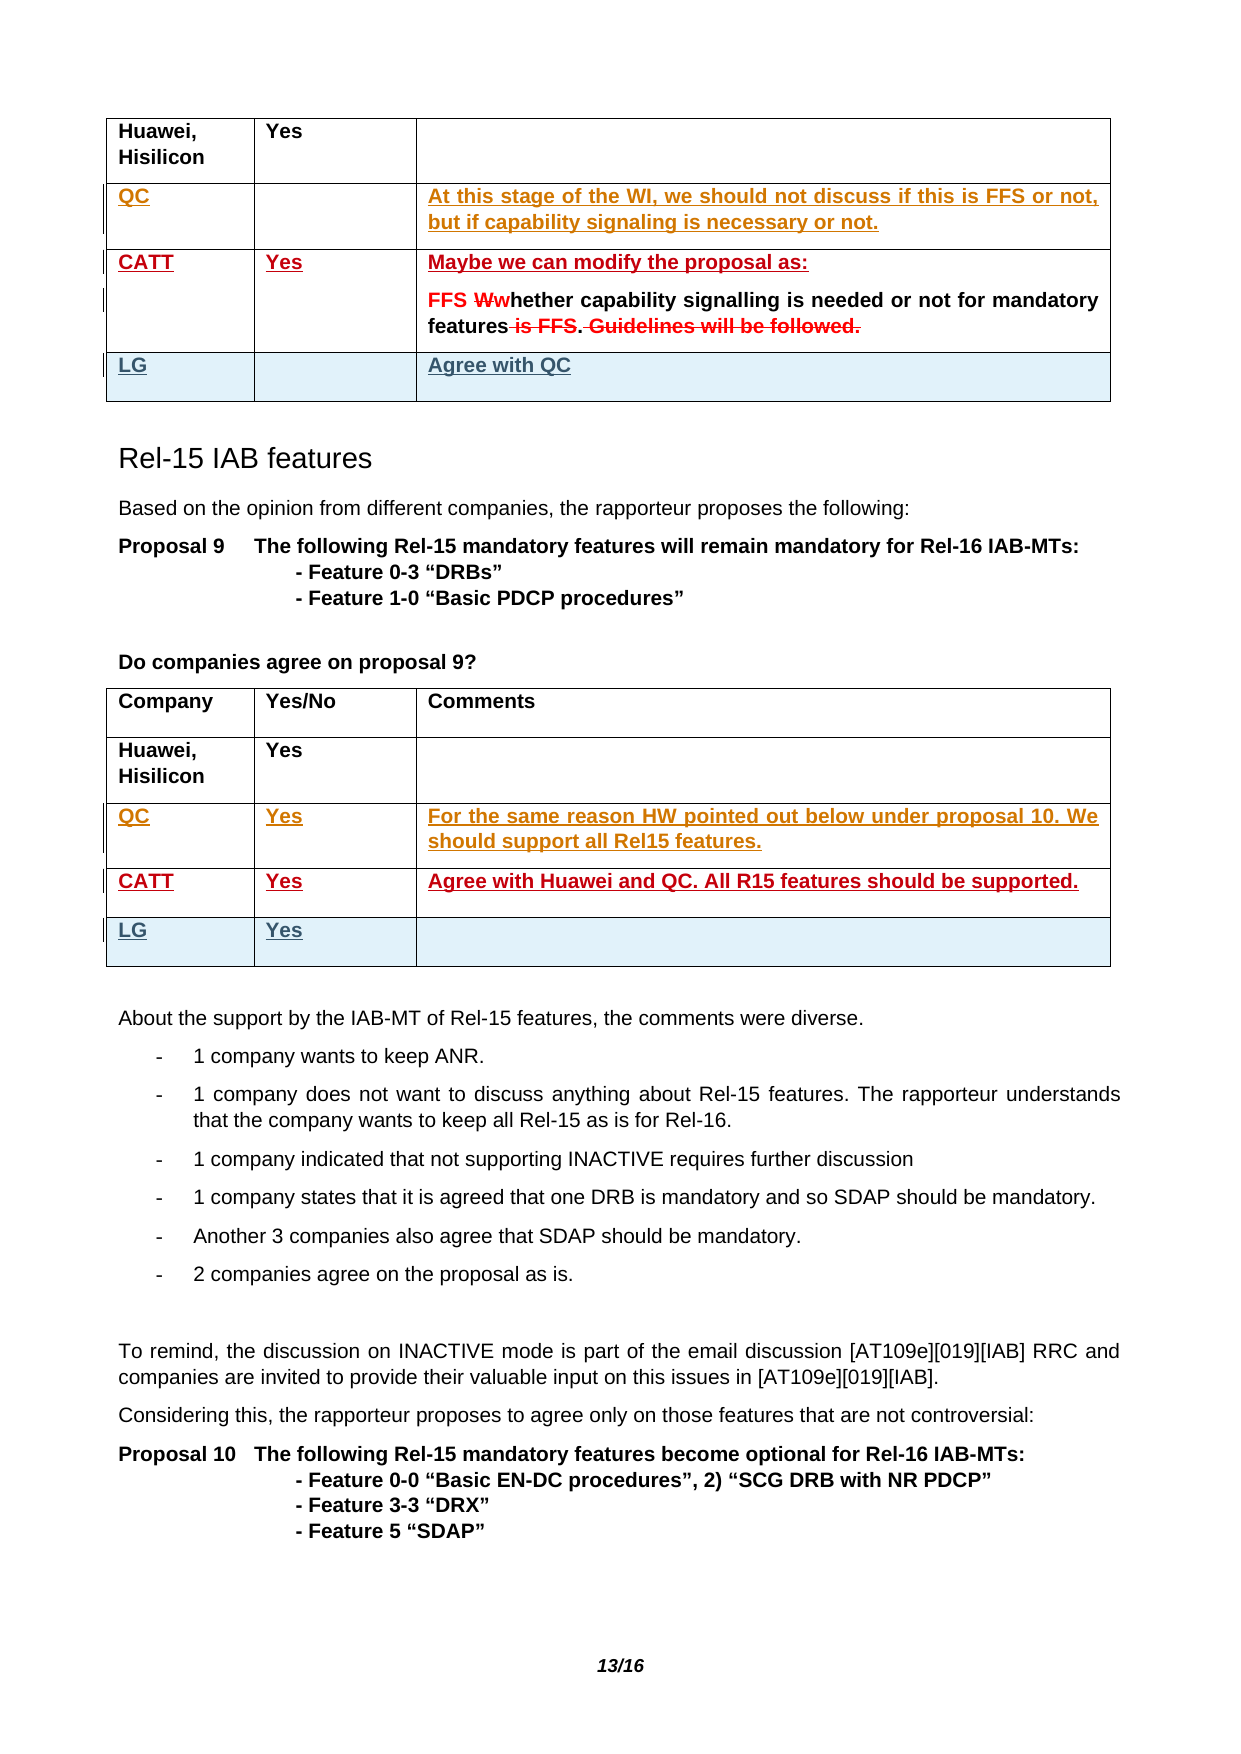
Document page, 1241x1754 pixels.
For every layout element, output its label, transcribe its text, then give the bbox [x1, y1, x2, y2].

table_cell [107, 804, 254, 868]
subtitle Rel-15 IAB features [118, 441, 1122, 474]
text Considering this, the rapporteur proposes to agree only on those features that are not controversial: [118, 1403, 1122, 1427]
table_cell [417, 804, 1110, 868]
table_cell Huawei, Hisilicon [107, 738, 254, 802]
table_cell [417, 119, 1110, 183]
table_cell [255, 804, 416, 868]
text About the support by the IAB-MT of Rel-15 features, the comments were diverse. [118, 1005, 1122, 1029]
text The following Rel-15 mandatory features become optional for Rel-16 IAB-MTs: - Feature 0-0 “Basic EN-DC procedures”, 2) “SCG DRB with NR PDCP” - Feature 3-3 “DRX” - Feature 5 “SDAP” [118, 1442, 1122, 1569]
table_cell [107, 184, 254, 248]
list 1 company wants to keep ANR. [156, 1044, 1122, 1068]
table_cell [255, 250, 416, 352]
table_cell Yes [255, 119, 416, 183]
list Another 3 companies also agree that SDAP should be mandatory. [156, 1224, 1122, 1248]
text The following Rel-15 mandatory features will remain mandatory for Rel-16 IAB-MTs: - Feature 0-3 “DRBs” - Feature 1-0 “Basic PDCP procedures” [118, 534, 1122, 635]
table_cell Yes [255, 738, 416, 802]
table_cell [417, 738, 1110, 802]
table_cell [255, 184, 416, 248]
text To remind, the discussion on INACTIVE mode is part of the email discussion [AT109e][019][IAB] RRC and companies are invited to provide their valuable input on this issues in [AT109e][019][IAB]. [118, 1339, 1122, 1389]
table_cell [255, 869, 416, 917]
table_cell [107, 250, 254, 352]
table_header Comments [417, 689, 1110, 737]
list 1 company indicated that not supporting INACTIVE requires further discussion [156, 1147, 1122, 1171]
table_cell Huawei, Hisilicon [107, 119, 254, 183]
table_cell [107, 869, 254, 917]
list 2 companies agree on the proposal as is. [156, 1262, 1122, 1286]
table_header Yes/No [255, 689, 416, 737]
list 1 company states that it is agreed that one DRB is mandatory and so SDAP should be mandatory. [156, 1185, 1122, 1209]
text Based on the opinion from different companies, the rapporteur proposes the following: [118, 496, 1122, 519]
table_cell [417, 869, 1110, 917]
table_cell FFS Wwhether capability signalling is needed or not for mandatory features is FFS. Guidelines will be followed. [417, 250, 1110, 352]
list 1 company does not want to discuss anything about Rel-15 features. The rapporteur understands that the company wants to keep all Rel-15 as is for Rel-16. [156, 1082, 1122, 1132]
text Do companies agree on proposal 9? [118, 650, 1122, 674]
table_cell [417, 184, 1110, 248]
table_header Company [107, 689, 254, 737]
